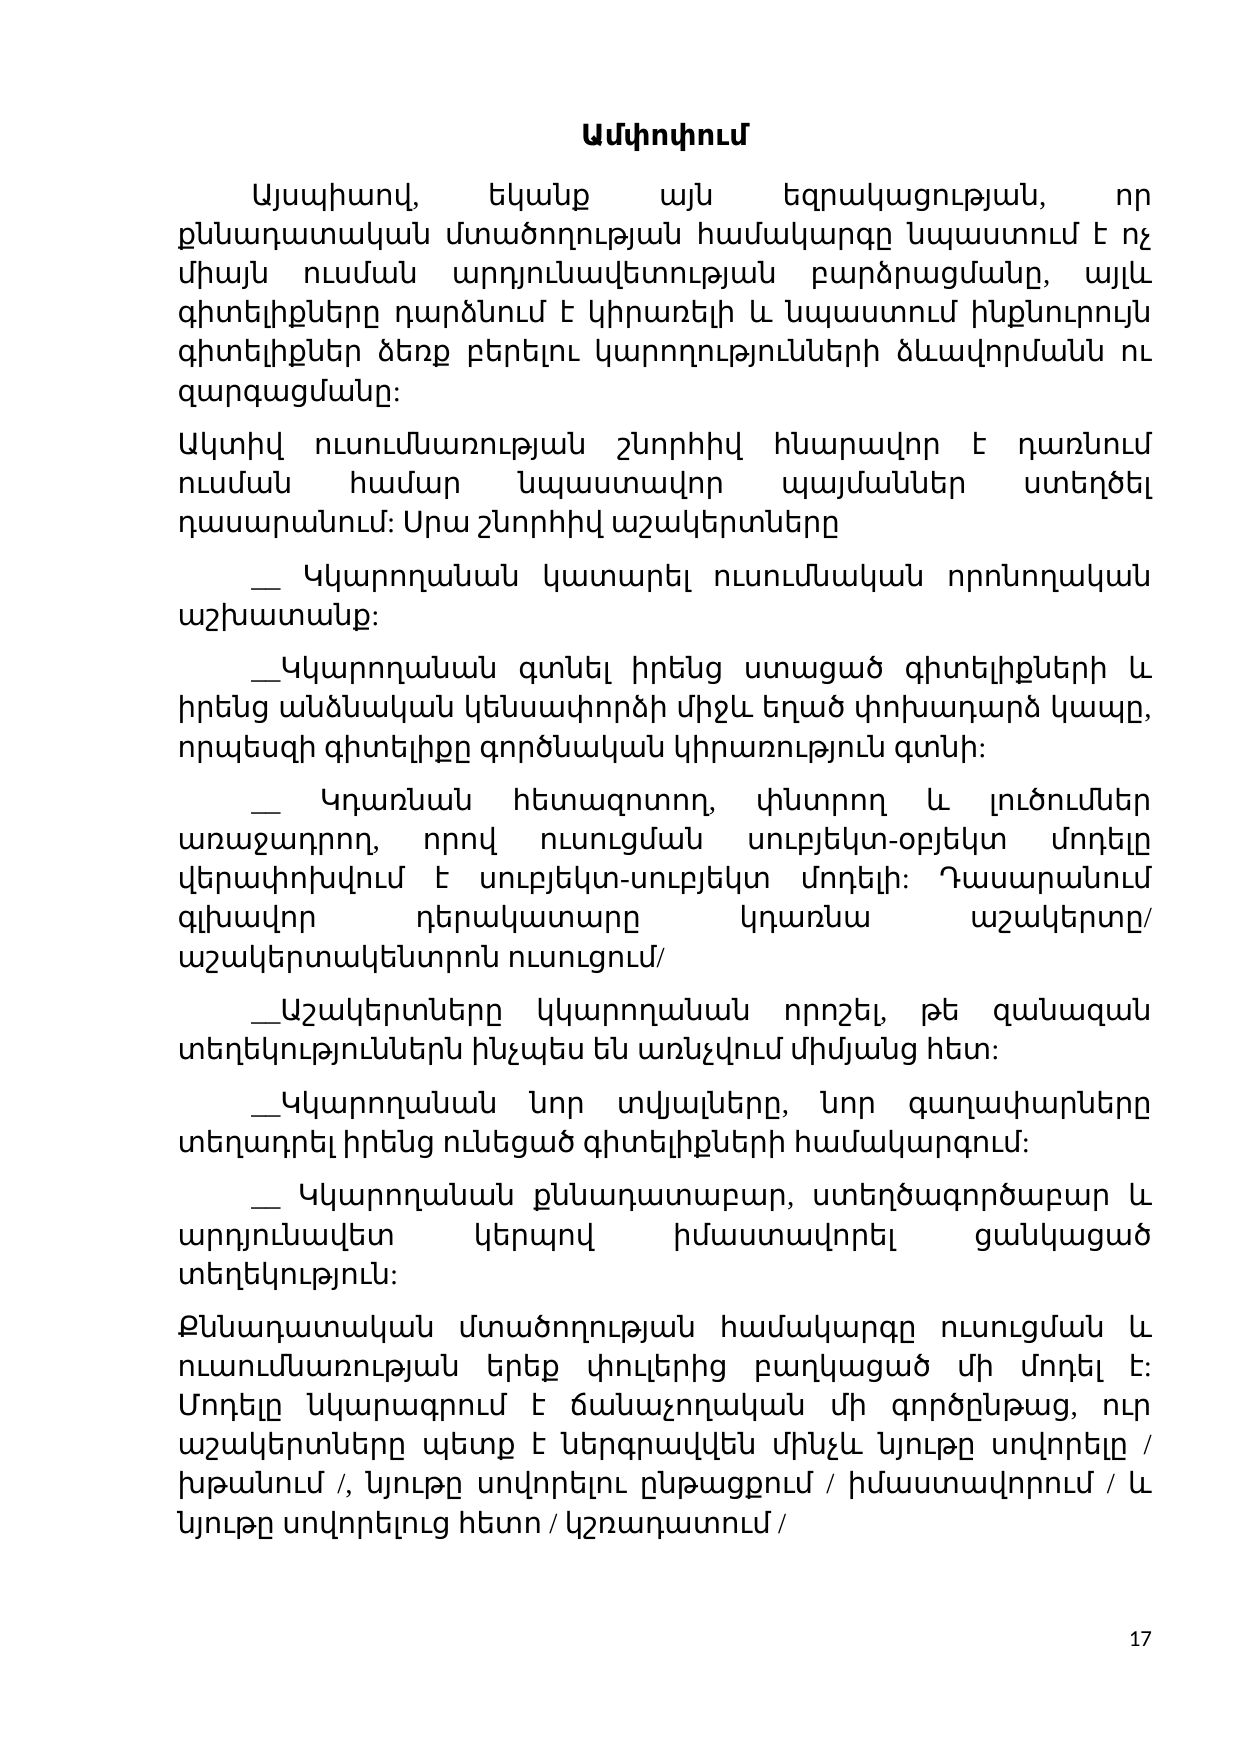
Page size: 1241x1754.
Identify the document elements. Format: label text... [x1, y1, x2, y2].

text __ Կկարողանան կատարել ուսումնական որոնողական աշխատանք: [177, 559, 1152, 632]
text __Կկարողանան գտնել իրենց ստացած գիտելիքների և իրենց անձնական կենսափորձի միջև եղած փոխադարձ կապը, որպեսզի գիտելիքը գործնական կիրառություն գտնի: [177, 651, 1152, 764]
text __Աշակերտները կկարողանան որոշել, թե զանազան տեղեկություններն ինչպես են առնչվում միմյանց հետ: [177, 993, 1152, 1067]
text Ամփոփում [177, 118, 1152, 152]
text __ Կկարողանան քննադատաբար, ստեղծագործաբար և արդյունավետ կերպով իմաստավորել ցանկացած տեղեկություն: [177, 1178, 1152, 1291]
text Ակտիվ ուսումնառության շնորհիվ հնարավոր է դառնում ուսման համար նպաստավոր պայմաններ ստեղծել դասարանում: Սրա շնորհիվ աշակերտները [177, 427, 1152, 539]
text Այսպիաով, եկանք այն եզրակացության, որ քննադատական մտածողության համակարգը նպաստում է ոչ միայն ուսման արդյունավետության բարձրացմանը, այլև գիտելիքները դարձնում է կիրառելի և նպաստում ինքնուրույն գիտելիքներ ձեռք բերելու կարողությունների ձևավորմանն ու զարգացմանը: [177, 178, 1152, 408]
text __ Կդառնան հետազոտող, փնտրող և լուծումներ առաջադրող, որով ուսուցման սուբյեկտ-օբյեկտ մոդելը վերափոխվում է սուբյեկտ-սուբյեկտ մոդելի: Դասարանում գլխավոր դերակատարը կդառնա աշակերտը/ աշակերտակենտրոն ուսուցում/ [177, 783, 1152, 974]
text Քննադատական մտածողության համակարգը ուսուցման և ուաումնառության երեք փուլերից բաղկացած մի մոդել է: Մոդելը նկարագրում է ճանաչողական մի գործընթաց, ուր աշակերտները պետք է ներգրավվեն մինչև նյութը սովորելը / խթանում /, նյութը սովորելու ընթացքում / իմաստավորում / և նյութը սովորելուց հետո / կշռադատում / [177, 1310, 1152, 1540]
text __Կկարողանան նոր տվյալները, նոր գաղափարները տեղադրել իրենց ունեցած գիտելիքների համակարգում: [177, 1086, 1152, 1159]
